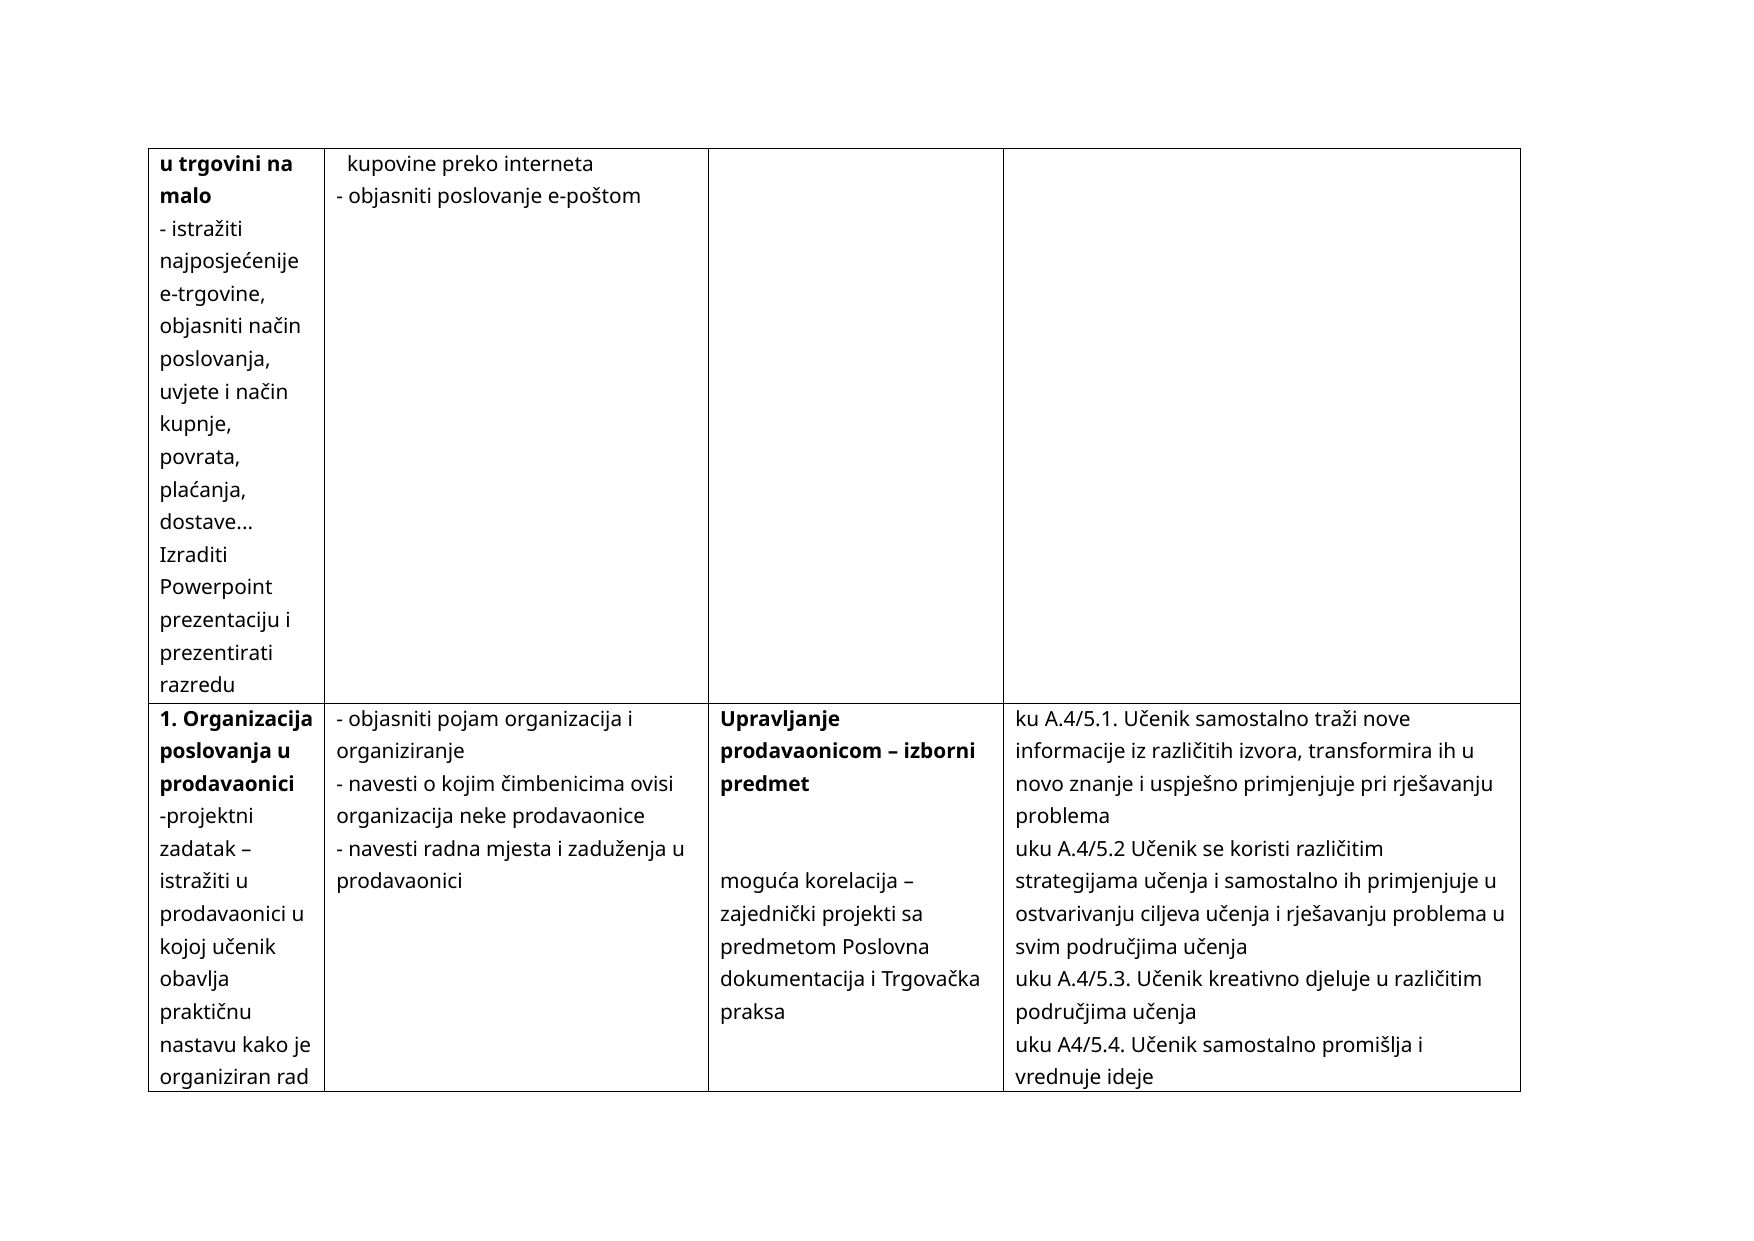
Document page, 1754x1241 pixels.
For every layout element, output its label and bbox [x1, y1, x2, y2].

table_cell [325, 149, 708, 703]
table_cell [325, 704, 708, 1091]
table_cell [149, 149, 324, 703]
table_cell [1004, 704, 1520, 1091]
table_cell [149, 704, 324, 1091]
table_cell [709, 704, 1003, 1091]
